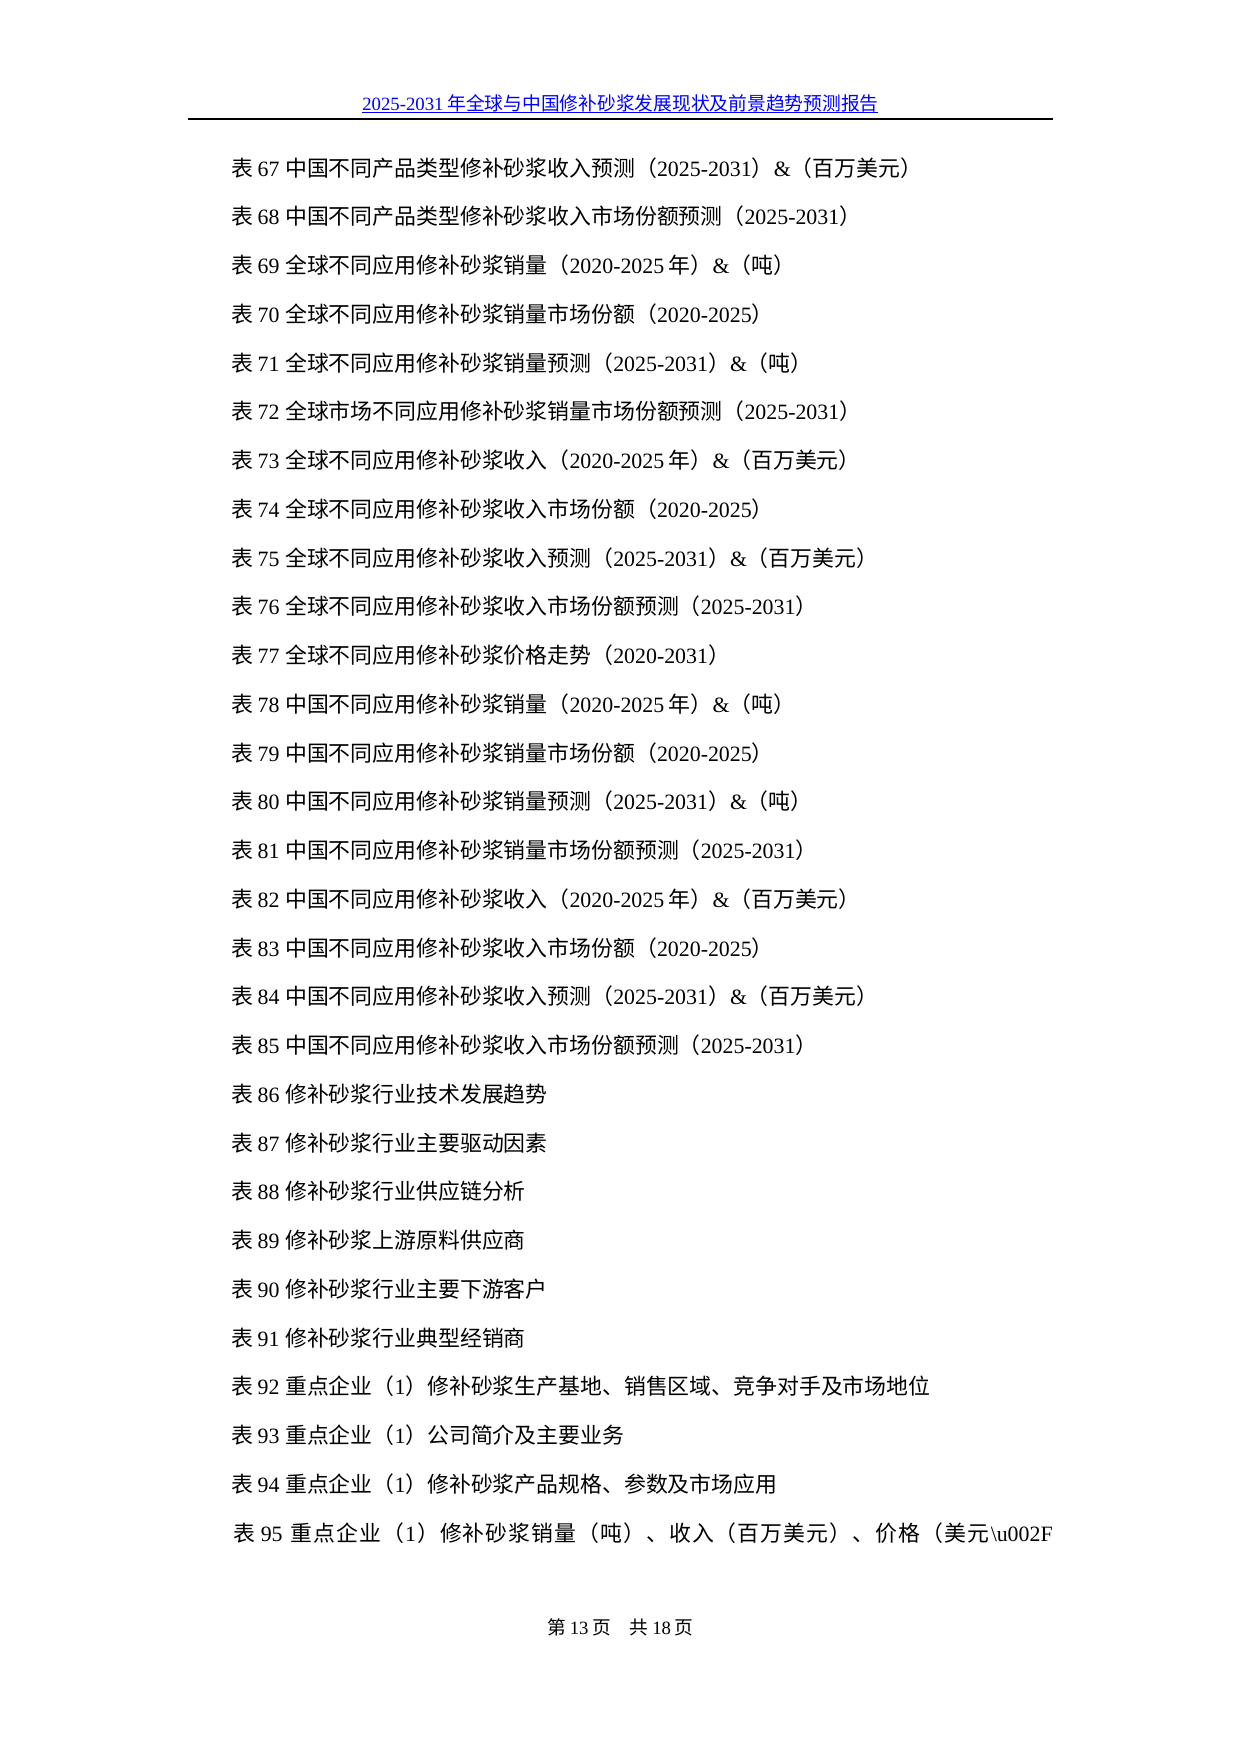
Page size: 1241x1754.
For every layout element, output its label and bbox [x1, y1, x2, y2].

text [187, 150, 1053, 1548]
